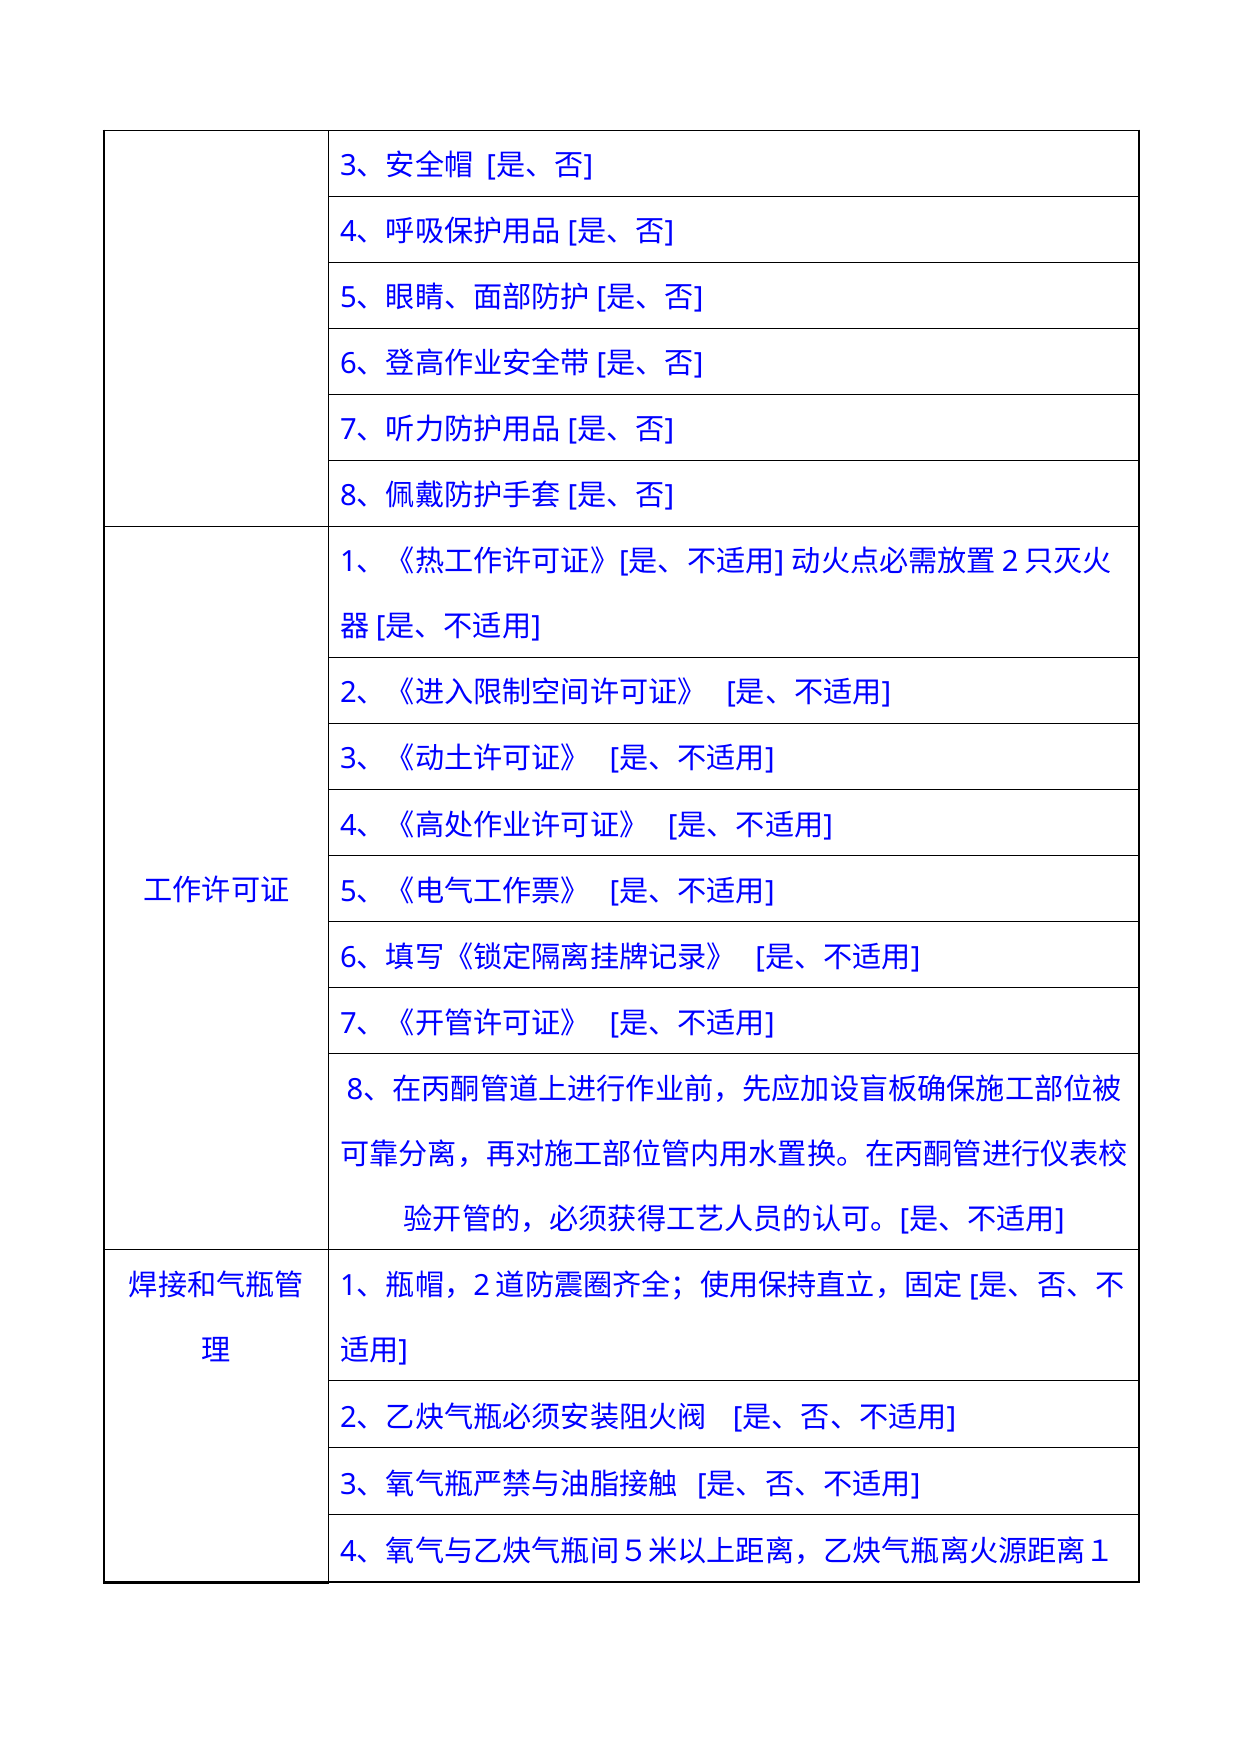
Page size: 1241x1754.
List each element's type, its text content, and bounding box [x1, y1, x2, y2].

table_cell 工作许可证 [105, 527, 328, 1249]
table_cell 2、《进入限制空间许可证》 [是、不适用] [329, 658, 1138, 723]
table_cell 6、登高作业安全带 [是、否] [329, 329, 1138, 394]
table_cell 6、填写《锁定隔离挂牌记录》 [是、不适用] [329, 922, 1138, 987]
table_cell 7、《开管许可证》 [是、不适用] [329, 988, 1138, 1053]
table_cell 3、安全帽 [是、否] [329, 131, 1138, 196]
table_cell 4、《高处作业许可证》 [是、不适用] [329, 790, 1138, 855]
table_cell 2、乙炔气瓶必须安装阻火阀 [是、否、不适用] [329, 1381, 1138, 1447]
table_cell 焊接和气瓶管理 [105, 1250, 328, 1581]
table_cell 8、佩戴防护手套 [是、否] [329, 461, 1138, 526]
table_cell 1、瓶帽，2道防震圈齐全；使用保持直立，固定 [是、否、不适用] [329, 1250, 1138, 1380]
table_cell 3、氧气瓶严禁与油脂接触 [是、否、不适用] [329, 1448, 1138, 1514]
table_cell 3、《动土许可证》 [是、不适用] [329, 724, 1138, 789]
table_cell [329, 1515, 1138, 1581]
table_cell 5、眼睛、面部防护 [是、否] [329, 263, 1138, 328]
table_cell 4、呼吸保护用品 [是、否] [329, 197, 1138, 262]
table_cell 1、《热工作许可证》[是、不适用] 动火点必需放置2只灭火器 [是、不适用] [329, 527, 1138, 657]
table_cell 7、听力防护用品 [是、否] [329, 395, 1138, 460]
table_cell 8、在丙酮管道上进行作业前，先应加设盲板确保施工部位被可靠分离，再对施工部位管内用水置换。在丙酮管进行仪表校验开管的，必须获得工艺人员的认可。[是、不适用] [329, 1054, 1138, 1249]
table_cell 5、《电气工作票》 [是、不适用] [329, 856, 1138, 921]
